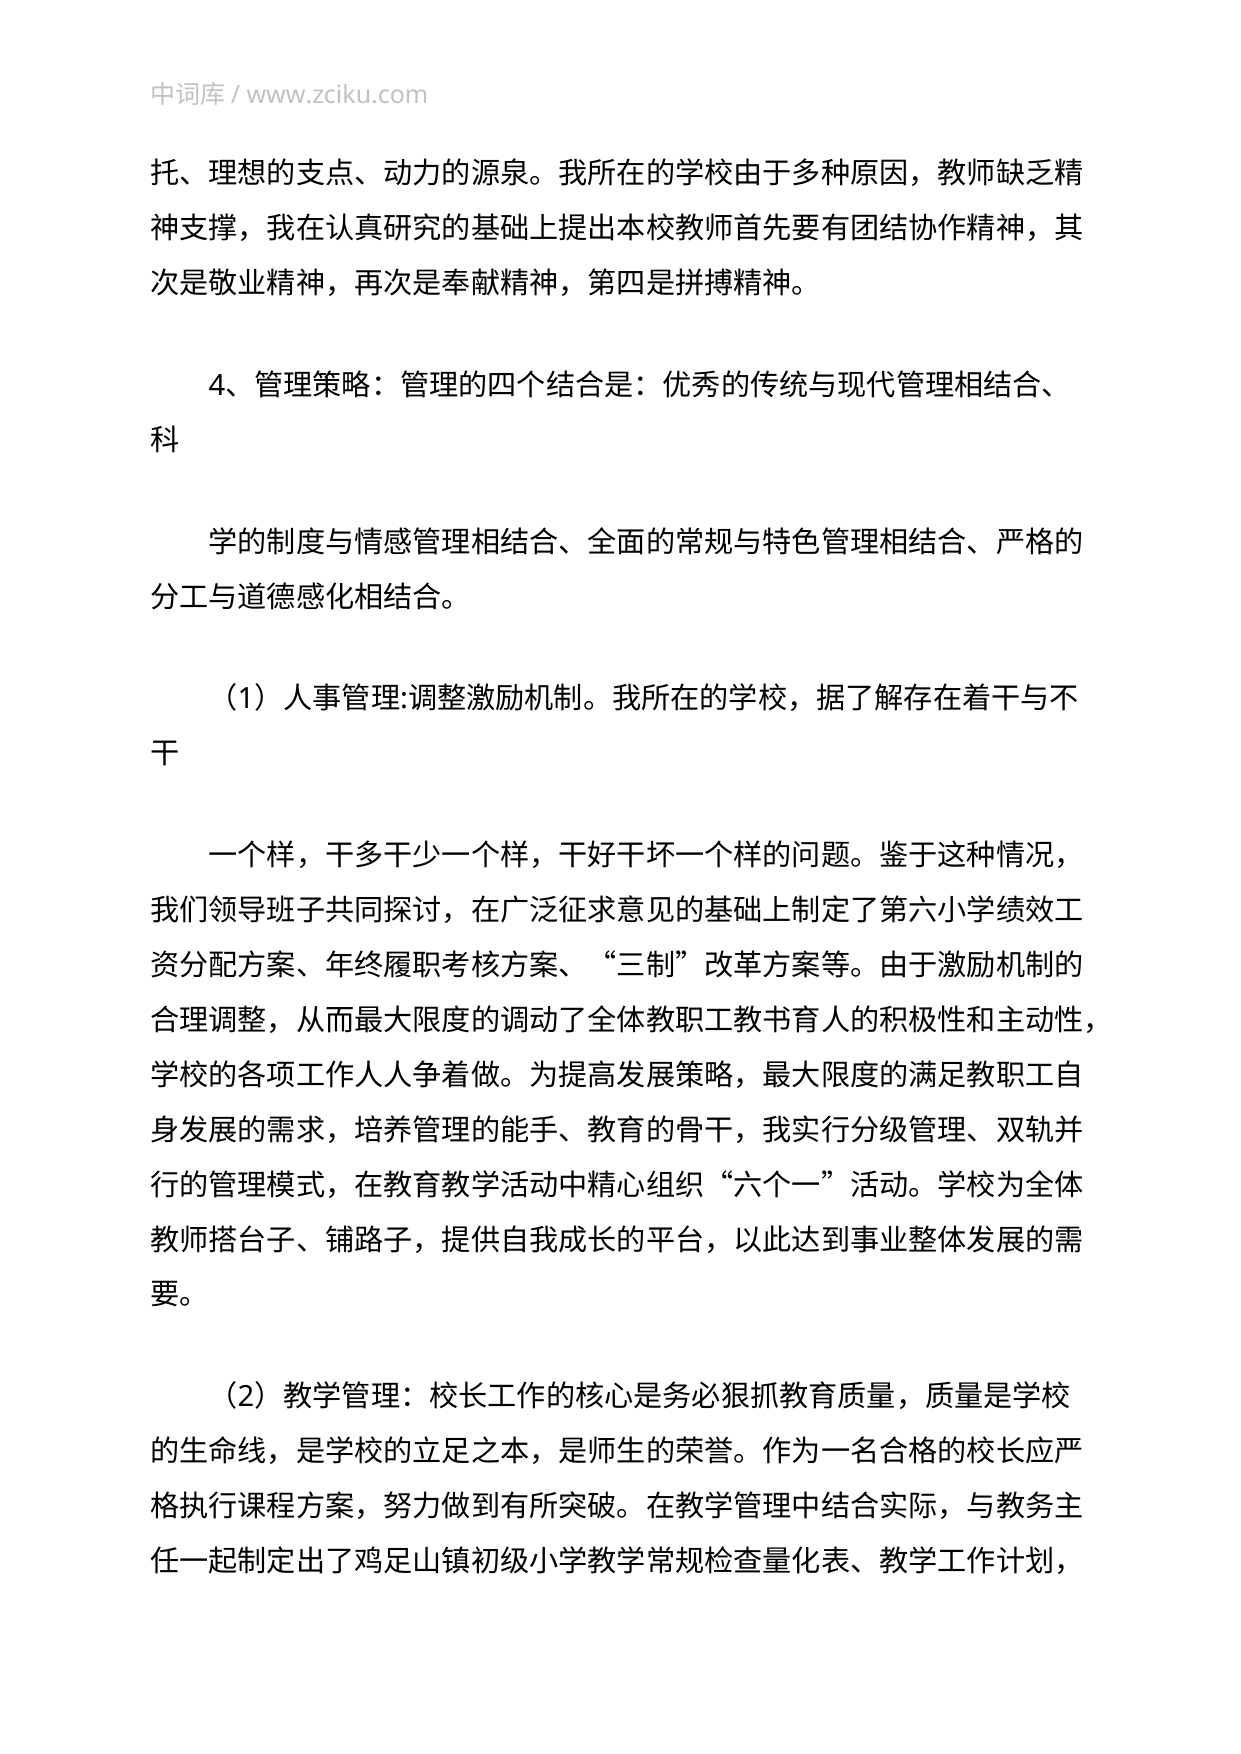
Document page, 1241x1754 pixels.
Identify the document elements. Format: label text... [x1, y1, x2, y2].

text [150, 150, 1090, 302]
text 4、管理策略：管理的四个结合是：优秀的传统与现代管理相结合、科 [150, 362, 1090, 459]
text 一个样，干多干少一个样，干好干坏一个样的问题。鉴于这种情况，我们领导班子共同探讨，在广泛征求意见的基础上制定了第六小学绩效工资分配方案、年终履职考核方案、“三制”改革方案等。由于激励机制的合理调整，从而最大限度的调动了全体教职工教书育人的积极性和主动性，学校的各项工作人人争着做。为提高发展策略，最大限度的满足教职工自身发展的需求，培养管理的能手、教育的骨干，我实行分级管理、双轨并行的管理模式，在教育教学活动中精心组织“六个一”活动。学校为全体教师搭台子、铺路子，提供自我成长的平台，以此达到事业整体发展的需要。 [150, 832, 1090, 1313]
text 学的制度与情感管理相结合、全面的常规与特色管理相结合、严格的分工与道德感化相结合。 [150, 518, 1090, 616]
text （1）人事管理:调整激励机制。我所在的学校，据了解存在着干与不干 [150, 675, 1090, 772]
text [150, 1373, 1090, 1580]
